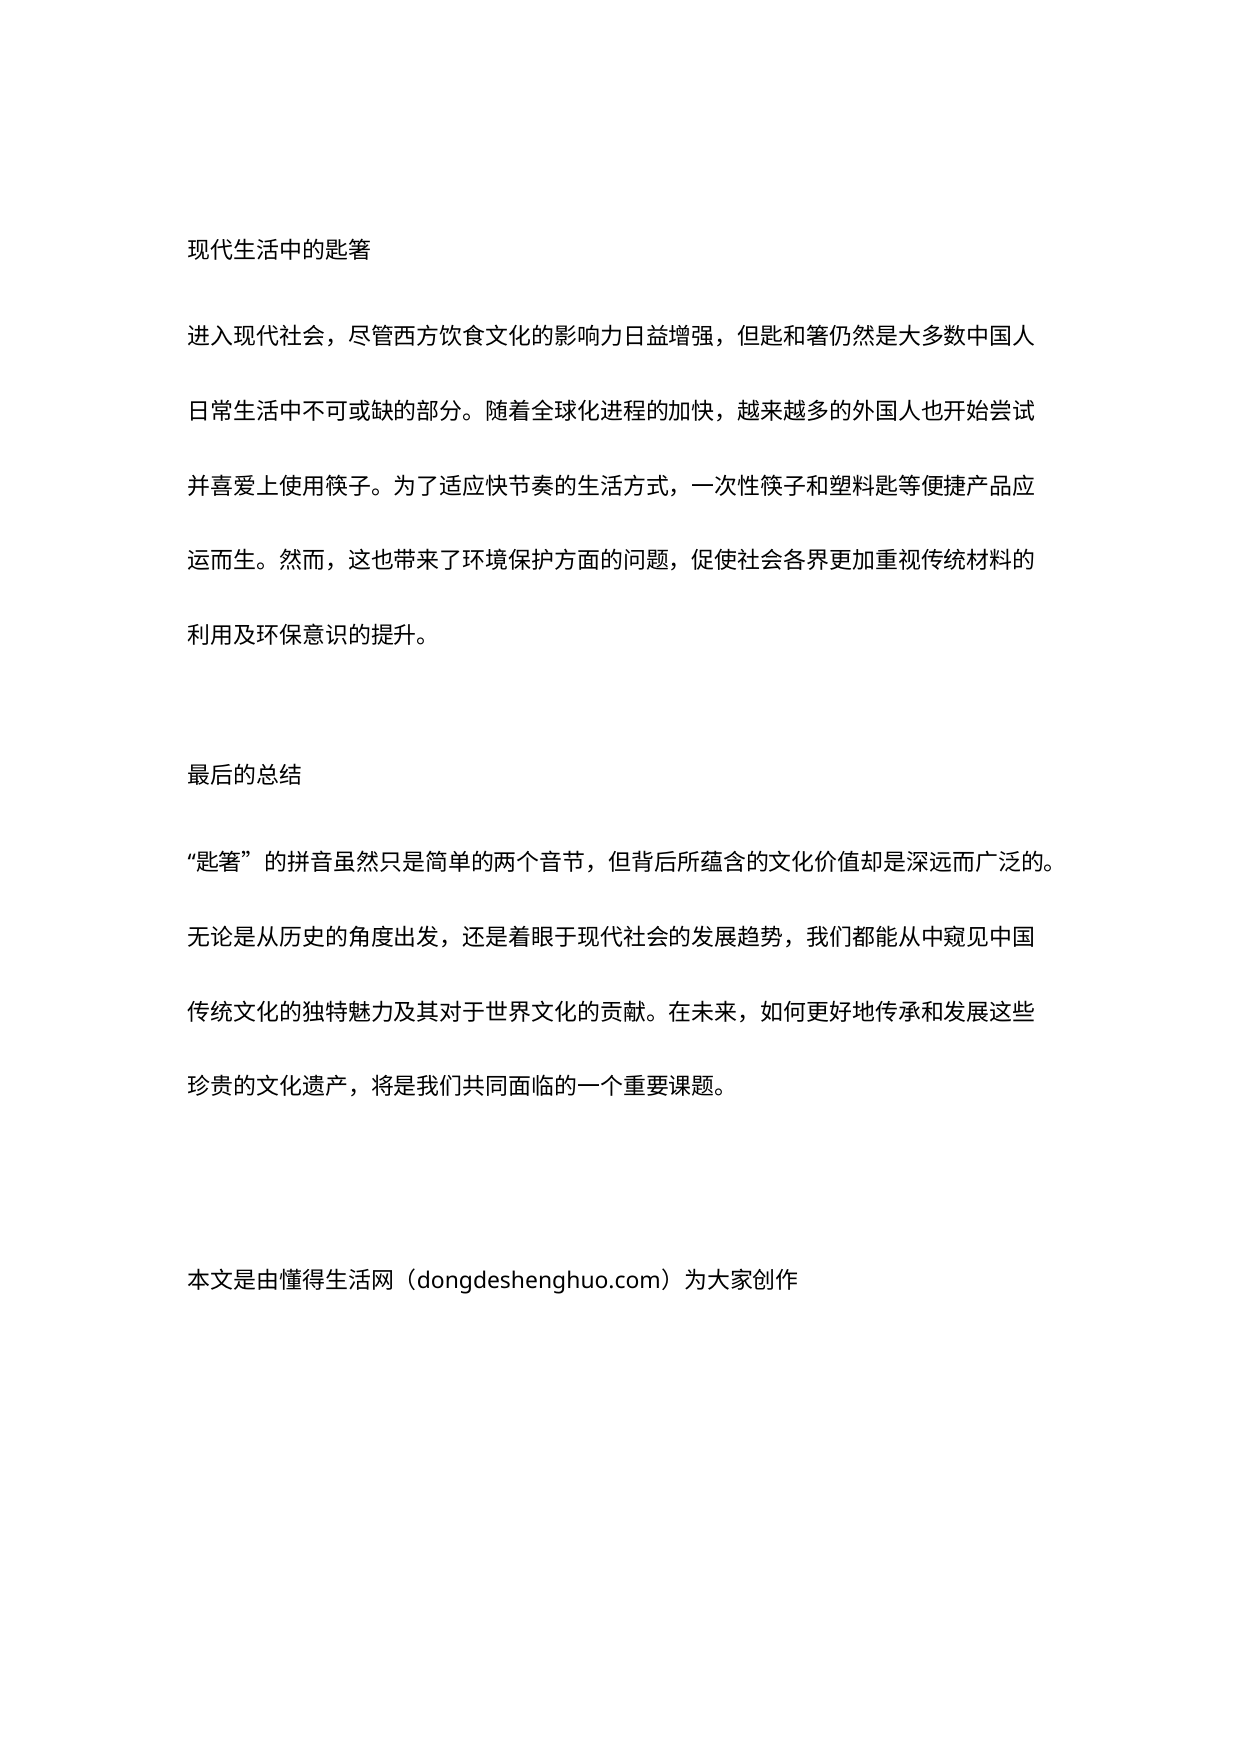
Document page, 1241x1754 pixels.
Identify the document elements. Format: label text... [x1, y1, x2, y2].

text “匙箸”的拼音虽然只是简单的两个音节，但背后所蕴含的文化价值却是深远而广泛的。无论是从历史的角度出发，还是着眼于现代社会的发展趋势，我们都能从中窥见中国传统文化的独特魅力及其对于世界文化的贡献。在未来，如何更好地传承和发展这些珍贵的文化遗产，将是我们共同面临的一个重要课题。 [187, 828, 1053, 1117]
text 最后的总结 [187, 742, 1053, 807]
text 现代生活中的匙箸 [187, 216, 1053, 281]
text 本文是由懂得生活网（dongdeshenghuo.com）为大家创作 [187, 1246, 1053, 1311]
text 进入现代社会，尽管西方饮食文化的影响力日益增强，但匙和箸仍然是大多数中国人日常生活中不可或缺的部分。随着全球化进程的加快，越来越多的外国人也开始尝试并喜爱上使用筷子。为了适应快节奏的生活方式，一次性筷子和塑料匙等便捷产品应运而生。然而，这也带来了环境保护方面的问题，促使社会各界更加重视传统材料的利用及环保意识的提升。 [187, 302, 1053, 666]
